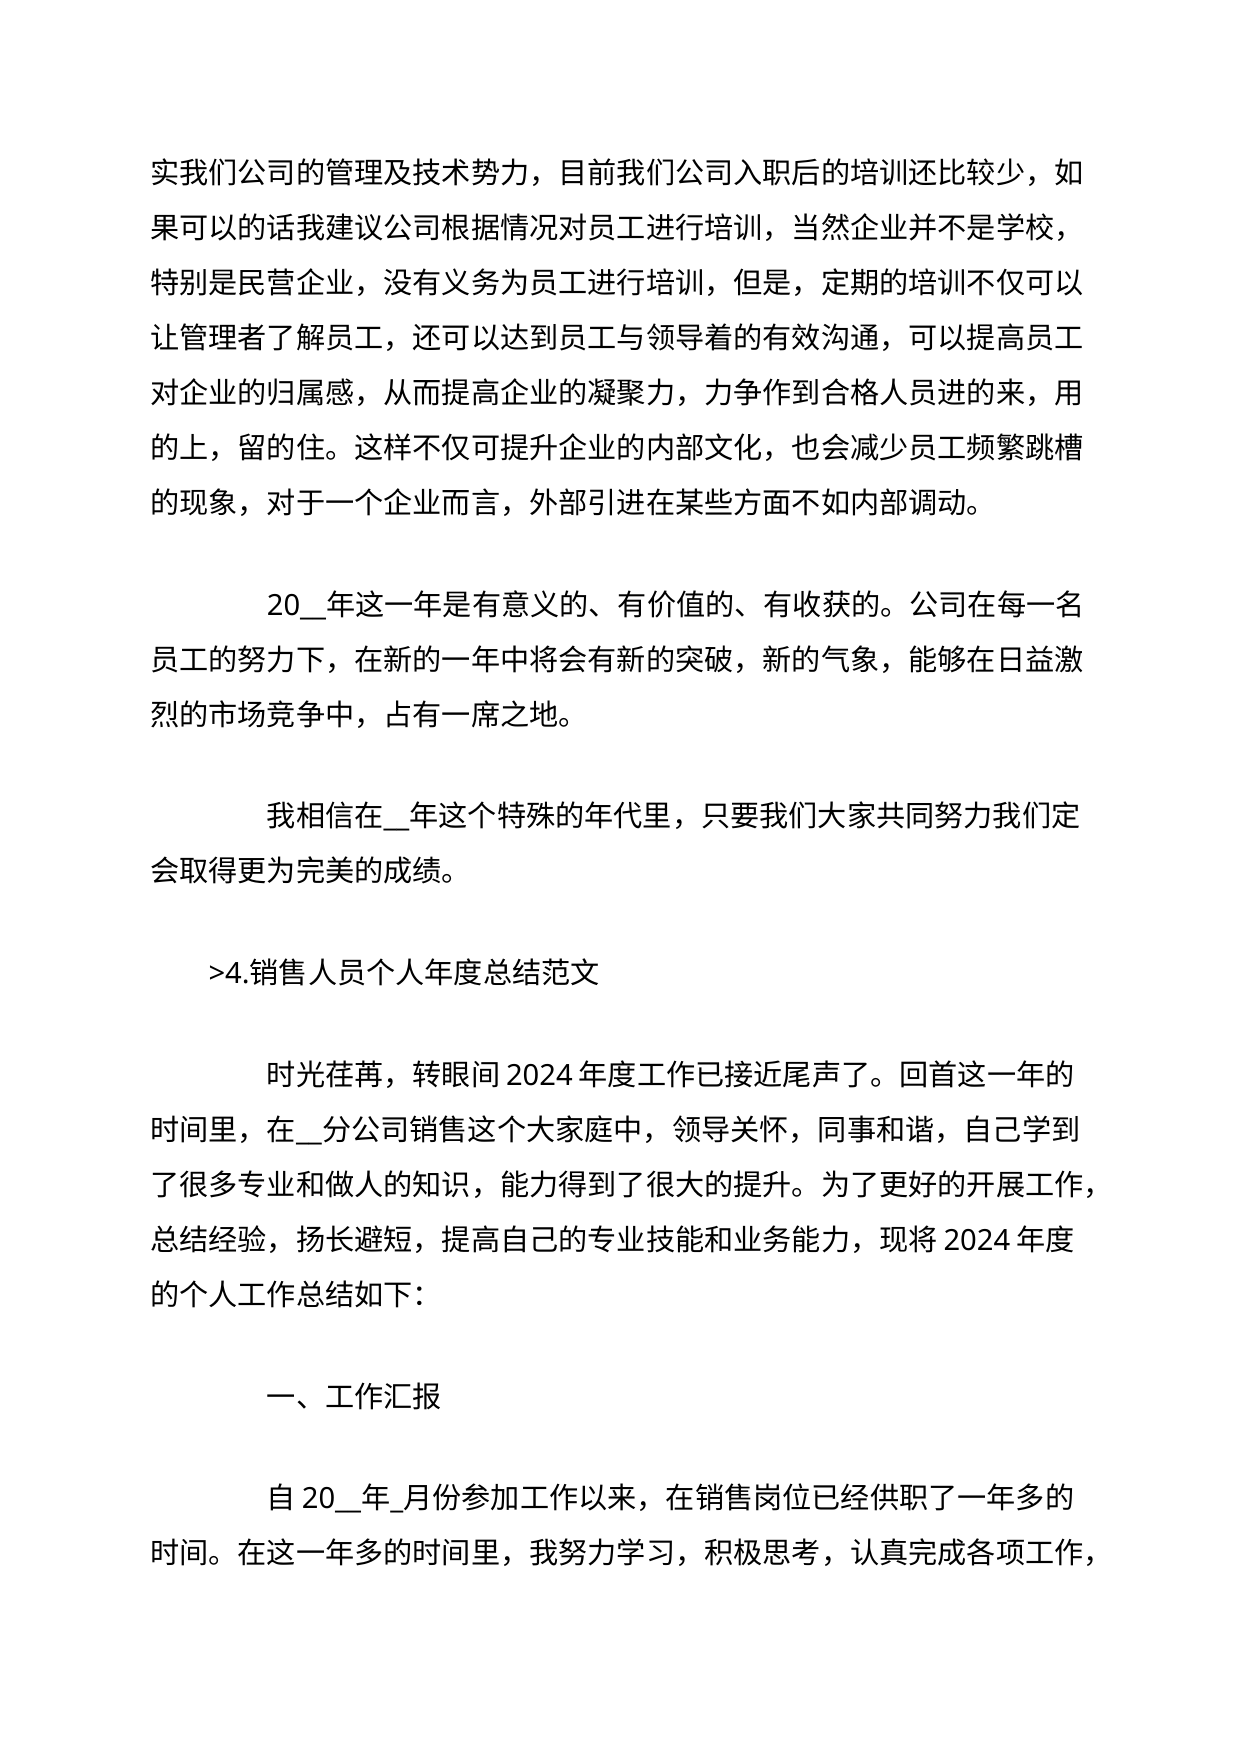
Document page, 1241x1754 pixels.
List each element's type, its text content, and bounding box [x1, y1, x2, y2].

text >4.销售人员个人年度总结范文 [150, 949, 1090, 992]
text 时光荏苒，转眼间2024年度工作已接近尾声了。回首这一年的时间里，在__分公司销售这个大家庭中，领导关怀，同事和谐，自己学到了很多专业和做人的知识，能力得到了很大的提升。为了更好的开展工作，总结经验，扬长避短，提高自己的专业技能和业务能力，现将2024年度的个人工作总结如下： [150, 1052, 1090, 1314]
text 我相信在__年这个特殊的年代里，只要我们大家共同努力我们定会取得更为完美的成绩。 [150, 793, 1090, 890]
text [150, 150, 1090, 522]
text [150, 1475, 1090, 1572]
text 20__年这一年是有意义的、有价值的、有收获的。公司在每一名员工的努力下，在新的一年中将会有新的突破，新的气象，能够在日益激烈的市场竞争中，占有一席之地。 [150, 581, 1090, 733]
text 一、工作汇报 [150, 1373, 1090, 1416]
